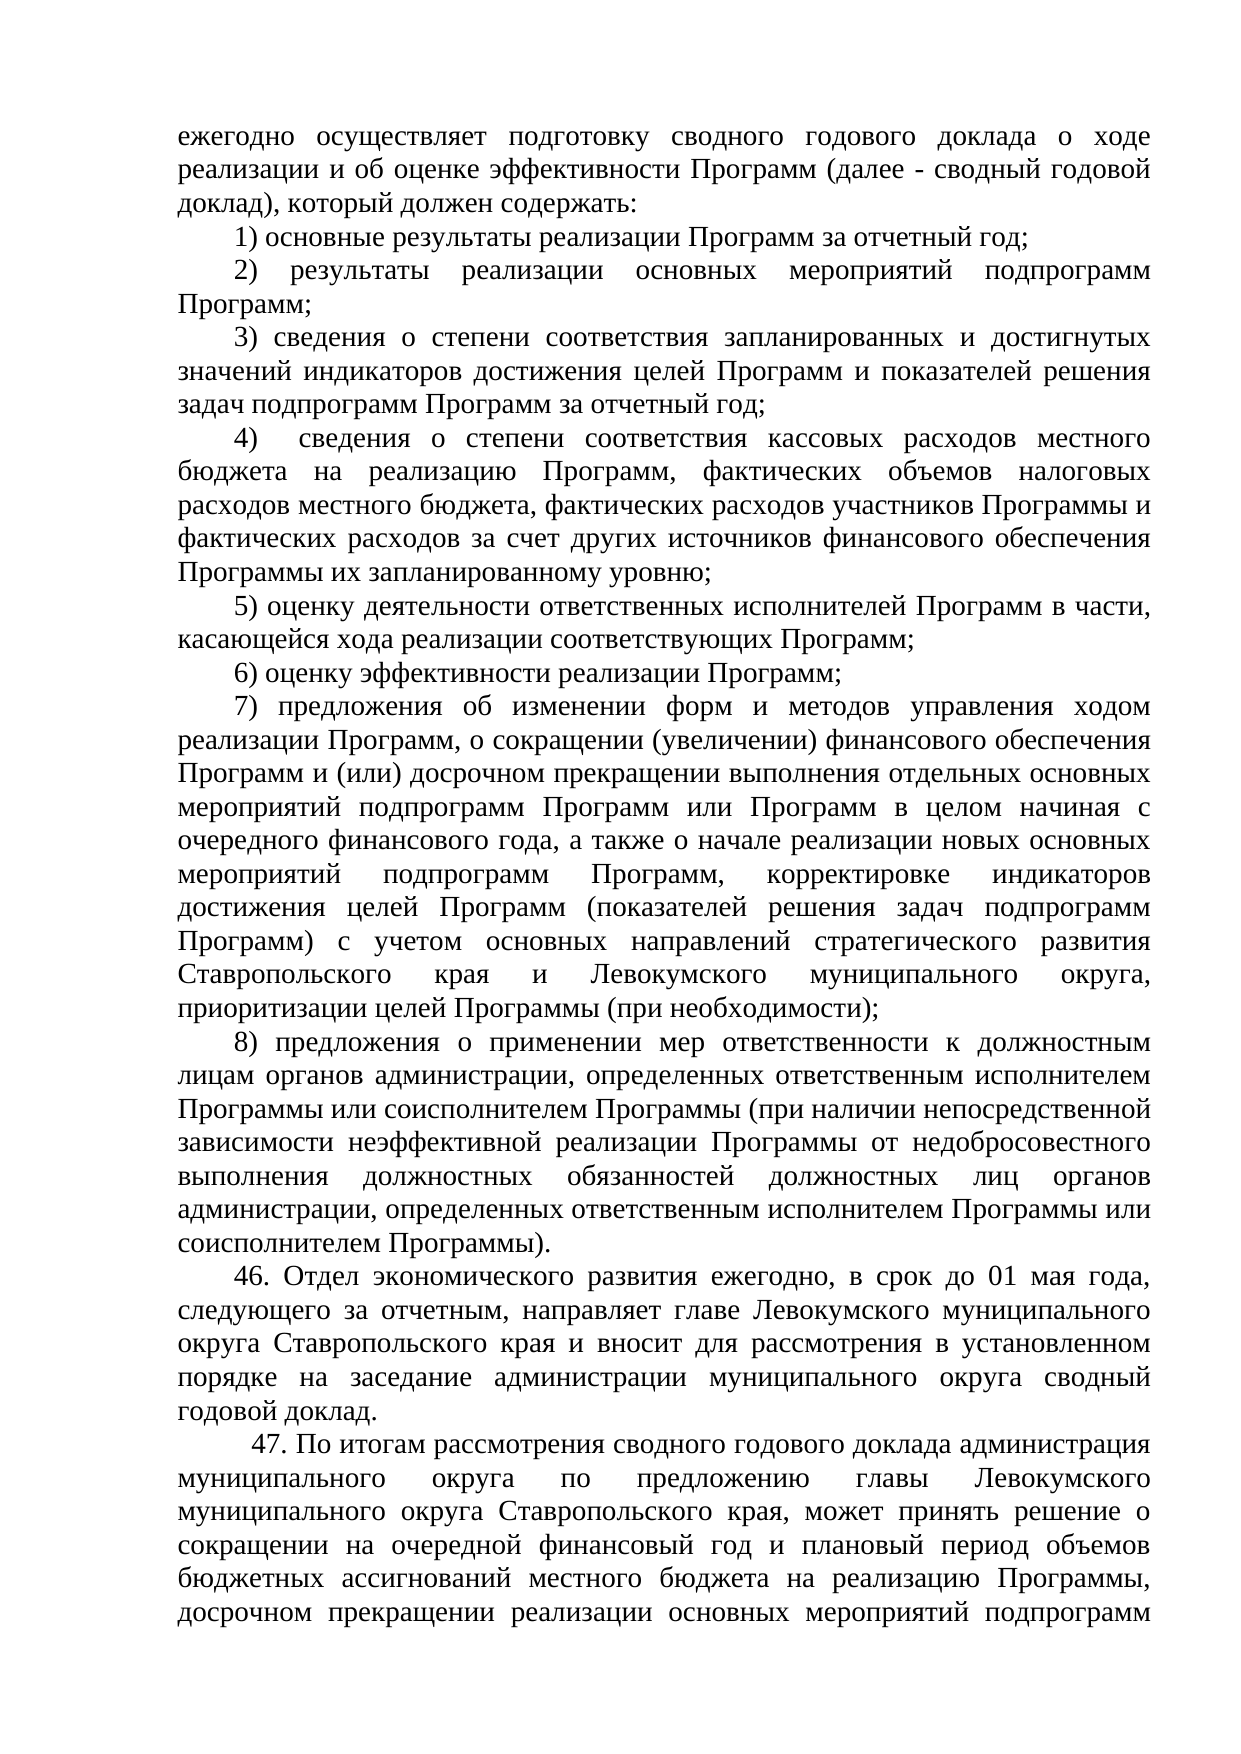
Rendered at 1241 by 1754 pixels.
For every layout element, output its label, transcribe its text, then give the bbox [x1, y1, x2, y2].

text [177, 118, 1152, 219]
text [177, 1426, 1152, 1627]
text 6) оценку эффективности реализации Программ; [177, 655, 1152, 688]
text 5) оценку деятельности ответственных исполнителей Программ в части, касающейся хода реализации соответствующих Программ; [177, 588, 1152, 655]
text 2) результаты реализации основных мероприятий подпрограмм Программ; [177, 252, 1152, 319]
text 3) сведения о степени соответствия запланированных и достигнутых значений индикаторов достижения целей Программ и показателей решения задач подпрограмм Программ за отчетный год; [177, 319, 1152, 420]
text 1) основные результаты реализации Программ за отчетный год; [177, 219, 1152, 252]
text 8) предложения о применении мер ответственности к должностным лицам органов администрации, определенных ответственным исполнителем Программы или соисполнителем Программы (при наличии непосредственной зависимости неэффективной реализации Программы от недобросовестного выполнения должностных обязанностей должностных лиц органов администрации, определенных ответственным исполнителем Программы или соисполнителем Программы). [177, 1024, 1152, 1258]
text 4) сведения о степени соответствия кассовых расходов местного бюджета на реализацию Программ, фактических объемов налоговых расходов местного бюджета, фактических расходов участников Программы и фактических расходов за счет других источников финансового обеспечения Программы их запланированному уровню; [177, 420, 1152, 588]
text 46. Отдел экономического развития ежегодно, в срок до 01 мая года, следующего за отчетным, направляет главе Левокумского муниципального округа Ставропольского края и вносит для рассмотрения в установленном порядке на заседание администрации муниципального округа сводный годовой доклад. [177, 1258, 1152, 1426]
text 7) предложения об изменении форм и методов управления ходом реализации Программ, о сокращении (увеличении) финансового обеспечения Программ и (или) досрочном прекращении выполнения отдельных основных мероприятий подпрограмм Программ или Программ в целом начиная с очередного финансового года, а также о начале реализации новых основных мероприятий подпрограмм Программ, корректировке индикаторов достижения целей Программ (показателей решения задач подпрограмм Программ) с учетом основных направлений стратегического развития Ставропольского края и Левокумского муниципального округа, приоритизации целей Программы (при необходимости); [177, 688, 1152, 1024]
